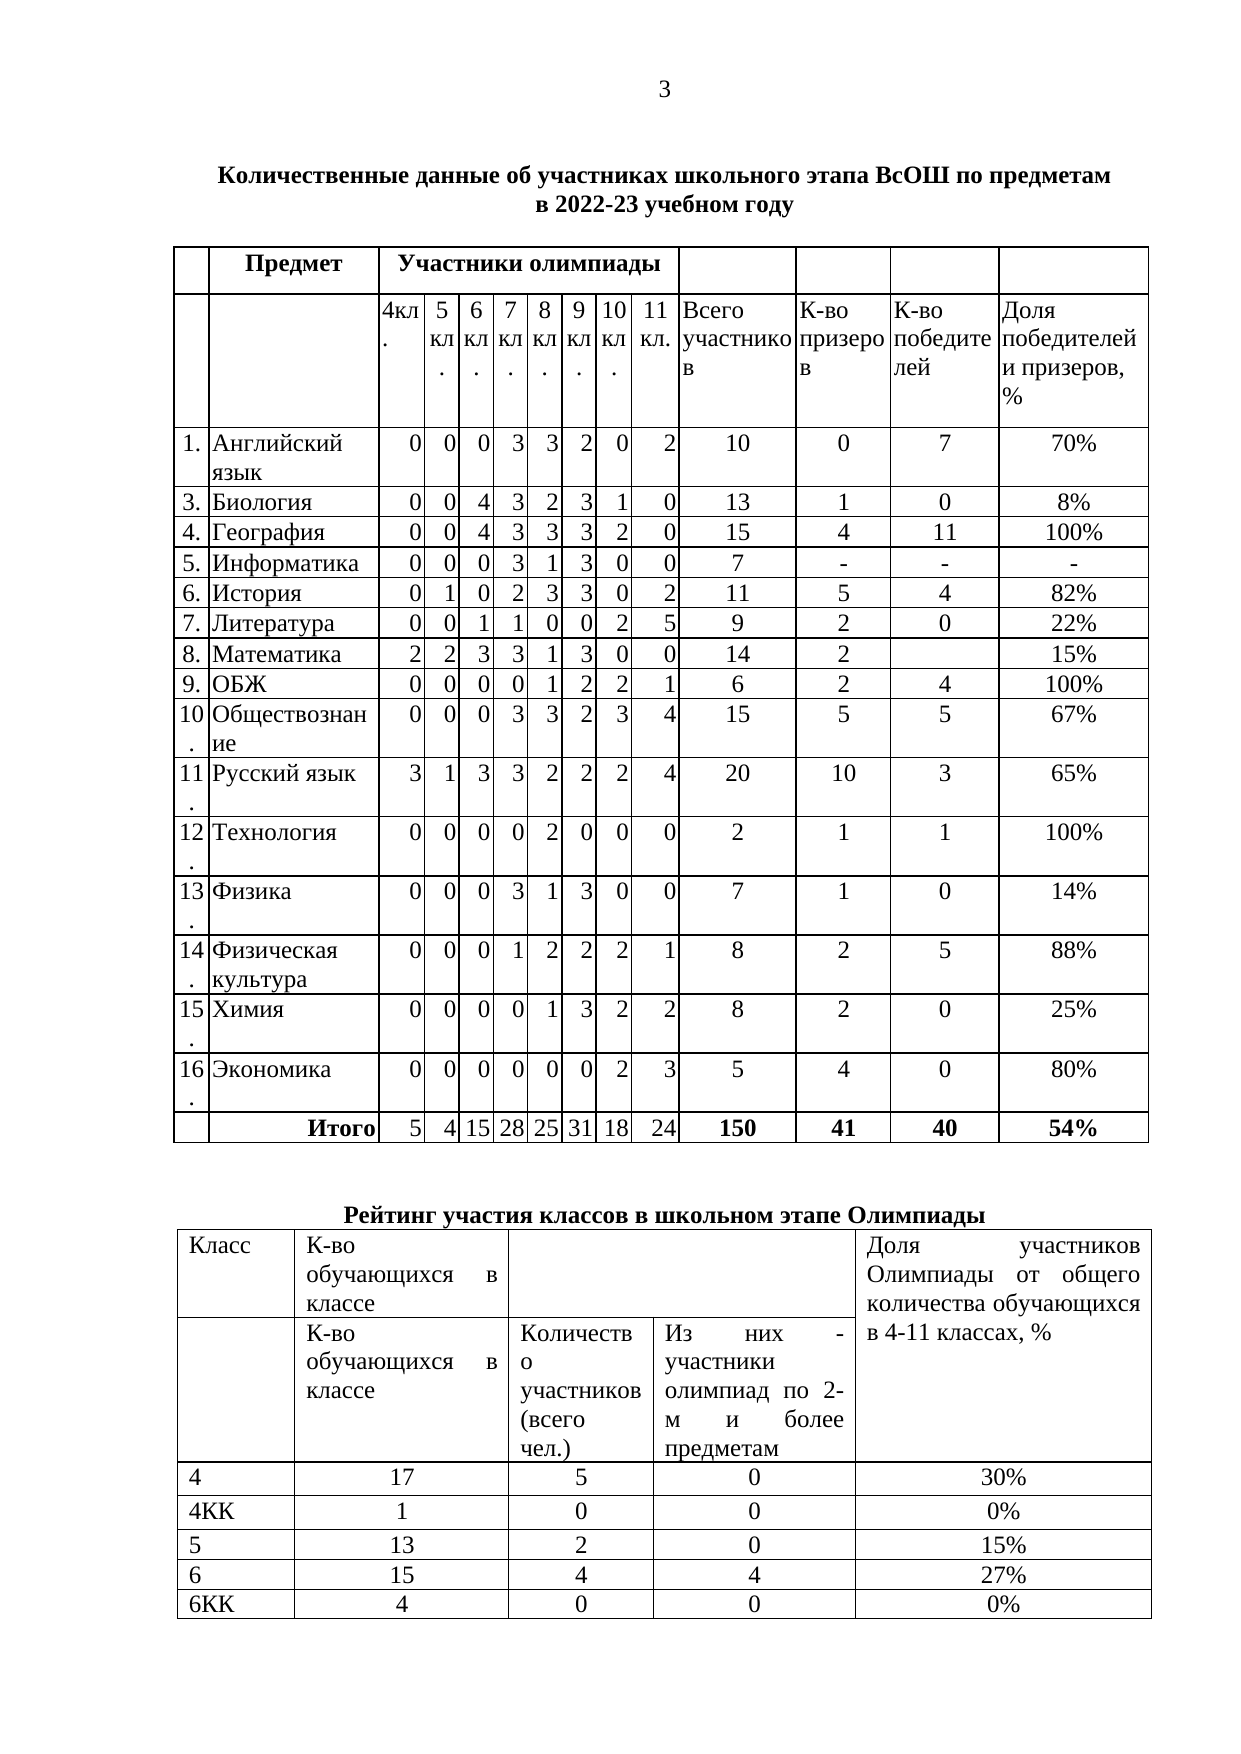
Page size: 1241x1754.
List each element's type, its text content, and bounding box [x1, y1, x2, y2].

table_cell 54% [1000, 1113, 1148, 1141]
table_cell 2 [528, 817, 561, 875]
table_cell 5 кл. [425, 295, 458, 426]
table_cell 100% [1000, 517, 1148, 546]
table_cell 15% [1000, 639, 1148, 667]
table_cell 16. [175, 1054, 208, 1111]
table_cell 3 [494, 639, 527, 667]
table_cell 0 [380, 578, 424, 607]
table_cell 4 [632, 758, 678, 816]
table_cell 2 [597, 936, 631, 993]
table_cell Биология [210, 487, 378, 516]
table_cell 0 [654, 1496, 855, 1529]
table_cell 0 [528, 1054, 561, 1111]
table_cell 0 [425, 1054, 458, 1111]
table_cell 5 [680, 1054, 795, 1111]
table_cell 1 [632, 936, 678, 993]
table_cell 0 [425, 699, 458, 757]
table_cell 0 [494, 1054, 527, 1111]
table_cell [178, 1318, 294, 1461]
table_header [509, 1230, 855, 1317]
table_cell 0 [380, 517, 424, 546]
table_cell 0 [425, 428, 458, 486]
table_cell 0 [563, 608, 595, 637]
table_cell 8 [680, 936, 795, 993]
table_cell 10 [680, 428, 795, 486]
table_cell 2 [597, 608, 631, 637]
table_cell 13. [175, 877, 208, 934]
table_cell 3 [494, 877, 527, 934]
table_cell 4 [178, 1463, 294, 1495]
table_cell 0 [380, 995, 424, 1052]
table_cell 5 [509, 1463, 653, 1495]
table_header Предмет [210, 248, 378, 293]
table_cell 0 [891, 995, 998, 1052]
table_cell 2 [425, 639, 458, 667]
table_cell 2 [528, 936, 561, 993]
table_cell 0 [597, 877, 631, 934]
table_cell Химия [210, 995, 378, 1052]
table_cell 3 [528, 517, 561, 546]
table_cell Литература [210, 608, 378, 637]
table_cell 0 [891, 608, 998, 637]
table_header [1000, 248, 1148, 293]
text Рейтинг участия классов в школьном этапе Олимпиады [177, 1201, 1152, 1229]
table_cell 1 [797, 817, 890, 875]
table_cell 0 [425, 487, 458, 516]
table_cell 0 [425, 877, 458, 934]
table_cell 3 [563, 487, 595, 516]
table_header Доля участников Олимпиады от общего количества обучающихся в 4-11 классах, % [856, 1230, 1151, 1461]
table_cell 10 [797, 758, 890, 816]
table_cell 2 [597, 517, 631, 546]
table_cell 6 [178, 1560, 294, 1588]
table_cell 0 [563, 1054, 595, 1111]
table_cell 1 [597, 487, 631, 516]
table_cell 4 [797, 517, 890, 546]
table_cell 0 [891, 1054, 998, 1111]
table_cell Английский язык [210, 428, 378, 486]
table_cell 0% [856, 1590, 1151, 1618]
table_cell 0 [425, 548, 458, 576]
table_cell [210, 295, 378, 426]
table_header [797, 248, 890, 293]
table_cell 4 [891, 669, 998, 698]
table_cell 15 [460, 1113, 493, 1141]
table_cell 65% [1000, 758, 1148, 816]
table_cell 5 [380, 1113, 424, 1141]
table_cell К-во призеров [797, 295, 890, 426]
table_cell Всего участников [680, 295, 795, 426]
table_cell 0 [425, 608, 458, 637]
table_cell 0 [632, 517, 678, 546]
table_cell 15. [175, 995, 208, 1052]
table_cell 0 [380, 699, 424, 757]
table_cell 3 [494, 487, 527, 516]
table_cell 0 [597, 548, 631, 576]
table_cell 3 [528, 578, 561, 607]
table_cell 0 [891, 877, 998, 934]
table_cell Итого [210, 1113, 378, 1141]
table_cell 40 [891, 1113, 998, 1141]
table_cell 0 [597, 639, 631, 667]
table_cell Из них - участники олимпиад по 2-м и более предметам [654, 1318, 855, 1461]
table_cell 3 [563, 548, 595, 576]
table_cell 5 [797, 578, 890, 607]
table_cell 2 [632, 578, 678, 607]
table_cell 27% [856, 1560, 1151, 1588]
table_cell 1 [797, 487, 890, 516]
table_cell 1 [528, 548, 561, 576]
table_cell 1 [528, 995, 561, 1052]
table_cell 24 [632, 1113, 678, 1141]
table_cell 1 [797, 877, 890, 934]
table_cell 2 [563, 669, 595, 698]
table_cell 25% [1000, 995, 1148, 1052]
table_cell 7 [680, 548, 795, 576]
table_header К-во обучающихся в классе [295, 1230, 508, 1317]
table_cell 4КК [178, 1496, 294, 1529]
table_cell 2 [597, 995, 631, 1052]
table_cell 3 [494, 699, 527, 757]
table_cell 0 [494, 817, 527, 875]
table_cell 2 [597, 1054, 631, 1111]
table_cell 15% [856, 1530, 1151, 1559]
table_cell 4 [460, 487, 493, 516]
table_cell 0 [460, 669, 493, 698]
table_cell 0 [460, 877, 493, 934]
table_header [891, 248, 998, 293]
table_cell 3 [528, 428, 561, 486]
table_cell 5 [797, 699, 890, 757]
table_cell 3 [891, 758, 998, 816]
table_cell 3 [494, 758, 527, 816]
table_cell 2 [563, 758, 595, 816]
table_cell 0 [380, 428, 424, 486]
table_cell 3 [563, 877, 595, 934]
table_cell 5 [632, 608, 678, 637]
table_cell 0 [380, 817, 424, 875]
table_cell 25 [528, 1113, 561, 1141]
table_cell 3 [494, 517, 527, 546]
table_cell 4 [891, 578, 998, 607]
table_cell 0 [425, 817, 458, 875]
table_cell 14. [175, 936, 208, 993]
table_cell 0 [460, 699, 493, 757]
table_cell 4. [175, 517, 208, 546]
table_cell 0 [632, 817, 678, 875]
table_cell [175, 295, 208, 426]
table_cell 6. [175, 578, 208, 607]
table_cell 1 [528, 639, 561, 667]
table_cell 3 [460, 758, 493, 816]
table_cell 4 [632, 699, 678, 757]
text Количественные данные об участниках школьного этапа ВсОШ по предметам [177, 160, 1152, 189]
table_cell 0 [528, 608, 561, 637]
table_cell 4 [654, 1560, 855, 1588]
table_cell 0 [494, 669, 527, 698]
table_cell 0 [632, 548, 678, 576]
table_cell 100% [1000, 669, 1148, 698]
table_cell 0 [460, 548, 493, 576]
table_cell 1 [425, 758, 458, 816]
table_cell 2 [597, 669, 631, 698]
table_cell 14 [680, 639, 795, 667]
table_cell 0 [425, 995, 458, 1052]
table_cell 2 [797, 995, 890, 1052]
table_cell 2 [528, 487, 561, 516]
table_cell 0 [597, 817, 631, 875]
table_cell 0 [380, 669, 424, 698]
table_cell 31 [563, 1113, 595, 1141]
table_cell 0 [380, 487, 424, 516]
table_cell К-во победителей [891, 295, 998, 426]
table_cell 2 [632, 428, 678, 486]
table_cell 0 [654, 1590, 855, 1618]
table_cell 15 [680, 517, 795, 546]
table_cell 1 [295, 1496, 508, 1529]
table_cell 3 [597, 699, 631, 757]
table_cell 7. [175, 608, 208, 637]
table_cell 2 [797, 936, 890, 993]
table_cell ОБЖ [210, 669, 378, 698]
table_cell 0 [597, 428, 631, 486]
table_cell 67% [1000, 699, 1148, 757]
table_cell 1 [494, 608, 527, 637]
table_cell 10 кл. [597, 295, 631, 426]
table_cell 10. [175, 699, 208, 757]
table_cell Обществознание [210, 699, 378, 757]
table_cell 0 [460, 995, 493, 1052]
table_cell 0 [654, 1463, 855, 1495]
table_cell 0 [654, 1530, 855, 1559]
table_cell 0 [380, 936, 424, 993]
table_cell Экономика [210, 1054, 378, 1111]
table_cell 1 [425, 578, 458, 607]
table_cell 15 [680, 699, 795, 757]
table_cell 11. [175, 758, 208, 816]
table_cell 0 [632, 877, 678, 934]
table_cell 150 [680, 1113, 795, 1141]
table_cell 1 [528, 669, 561, 698]
table_cell Доля победителей и призеров,% [1000, 295, 1148, 426]
table_cell 22% [1000, 608, 1148, 637]
table_cell 12. [175, 817, 208, 875]
table_cell 5 [891, 936, 998, 993]
table_cell 2 [528, 758, 561, 816]
table_cell 4 [460, 517, 493, 546]
table_cell [175, 1113, 208, 1141]
table_cell 15 [295, 1560, 508, 1588]
table_cell 2 [563, 699, 595, 757]
table_cell 0 [380, 608, 424, 637]
table_header Участники олимпиады [380, 248, 678, 293]
table_cell 3 [460, 639, 493, 667]
table_cell 0 [380, 1054, 424, 1111]
table_cell 5. [175, 548, 208, 576]
table_cell 7 кл. [494, 295, 527, 426]
table_cell 8% [1000, 487, 1148, 516]
table_cell 0 [460, 578, 493, 607]
table_cell 3 [494, 428, 527, 486]
table_cell Технология [210, 817, 378, 875]
table_cell 8. [175, 639, 208, 667]
table_cell 1 [528, 877, 561, 934]
table_cell 88% [1000, 936, 1148, 993]
table_cell 14% [1000, 877, 1148, 934]
table_cell 0 [425, 936, 458, 993]
table_cell 0 [597, 578, 631, 607]
table_cell 0% [856, 1496, 1151, 1529]
table_cell 0 [632, 639, 678, 667]
table_cell 1 [891, 817, 998, 875]
table_cell 3. [175, 487, 208, 516]
table_cell 11 [680, 578, 795, 607]
table_cell 0 [460, 817, 493, 875]
table_cell 3 [632, 1054, 678, 1111]
table_cell 3 [563, 995, 595, 1052]
table_cell 18 [597, 1113, 631, 1141]
table_cell 0 [460, 936, 493, 993]
table_cell 0 [509, 1496, 653, 1529]
table_cell 9 [680, 608, 795, 637]
table_cell 0 [509, 1590, 653, 1618]
table_cell Информатика [210, 548, 378, 576]
table_header Класс [178, 1230, 294, 1317]
table_cell 0 [563, 817, 595, 875]
table_cell 41 [797, 1113, 890, 1141]
text в 2022-23 учебном году [177, 189, 1152, 217]
table_cell 1. [175, 428, 208, 486]
table_cell Русский язык [210, 758, 378, 816]
table_cell 2 [680, 817, 795, 875]
table_cell 0 [460, 428, 493, 486]
table_cell - [797, 548, 890, 576]
table_cell 11 [891, 517, 998, 546]
table_cell 2 [597, 758, 631, 816]
table_cell Количество участников (всего чел.) [509, 1318, 653, 1461]
table_cell 9 кл. [563, 295, 595, 426]
table_cell 82% [1000, 578, 1148, 607]
table_cell Физическая культура [210, 936, 378, 993]
table_header [680, 248, 795, 293]
table_cell 8 кл. [528, 295, 561, 426]
table_cell 0 [891, 487, 998, 516]
table_cell Физика [210, 877, 378, 934]
table_cell 2 [797, 608, 890, 637]
table_cell 1 [460, 608, 493, 637]
table_cell 2 [797, 639, 890, 667]
table_cell 6КК [178, 1590, 294, 1618]
table_cell 8 [680, 995, 795, 1052]
table_cell 0 [460, 1054, 493, 1111]
table_cell 2 [797, 669, 890, 698]
table_cell 28 [494, 1113, 527, 1141]
table_cell 3 [494, 548, 527, 576]
table_cell 3 [563, 517, 595, 546]
table_cell Математика [210, 639, 378, 667]
table_cell 3 [563, 578, 595, 607]
table_cell 0 [380, 877, 424, 934]
table_cell 11 кл. [632, 295, 678, 426]
table_cell 2 [509, 1530, 653, 1559]
table_cell 2 [563, 428, 595, 486]
table_cell 2 [380, 639, 424, 667]
table_cell 2 [563, 936, 595, 993]
table_cell 20 [680, 758, 795, 816]
table_cell 9. [175, 669, 208, 698]
table_cell 1 [632, 669, 678, 698]
table_cell География [210, 517, 378, 546]
table_cell 0 [380, 548, 424, 576]
table_cell 5 [891, 699, 998, 757]
table_cell 3 [528, 699, 561, 757]
table_cell 80% [1000, 1054, 1148, 1111]
table_cell История [210, 578, 378, 607]
table_cell 6 кл. [460, 295, 493, 426]
table_cell 30% [856, 1463, 1151, 1495]
table_cell 4 [425, 1113, 458, 1141]
table_cell 0 [797, 428, 890, 486]
table_cell 0 [632, 487, 678, 516]
table_cell 1 [494, 936, 527, 993]
table_cell [891, 639, 998, 667]
table_cell 3 [380, 758, 424, 816]
table_cell К-во обучающихся в классе [295, 1318, 508, 1461]
table_cell 3 [563, 639, 595, 667]
table_cell 17 [295, 1463, 508, 1495]
table_cell 2 [632, 995, 678, 1052]
table_cell - [1000, 548, 1148, 576]
table_cell 70% [1000, 428, 1148, 486]
table_cell 4 [509, 1560, 653, 1588]
table_cell 2 [494, 578, 527, 607]
table_cell 13 [680, 487, 795, 516]
table_cell 6 [680, 669, 795, 698]
table_cell 4 [295, 1590, 508, 1618]
table_cell 5 [178, 1530, 294, 1559]
table_cell 7 [680, 877, 795, 934]
table_header [175, 248, 208, 293]
table_cell 13 [295, 1530, 508, 1559]
table_cell 0 [425, 669, 458, 698]
table_cell 0 [425, 517, 458, 546]
table_cell 4 [797, 1054, 890, 1111]
table_cell 100% [1000, 817, 1148, 875]
table_cell - [891, 548, 998, 576]
table_cell 4кл. [380, 295, 424, 426]
table_cell 7 [891, 428, 998, 486]
table_cell 0 [494, 995, 527, 1052]
